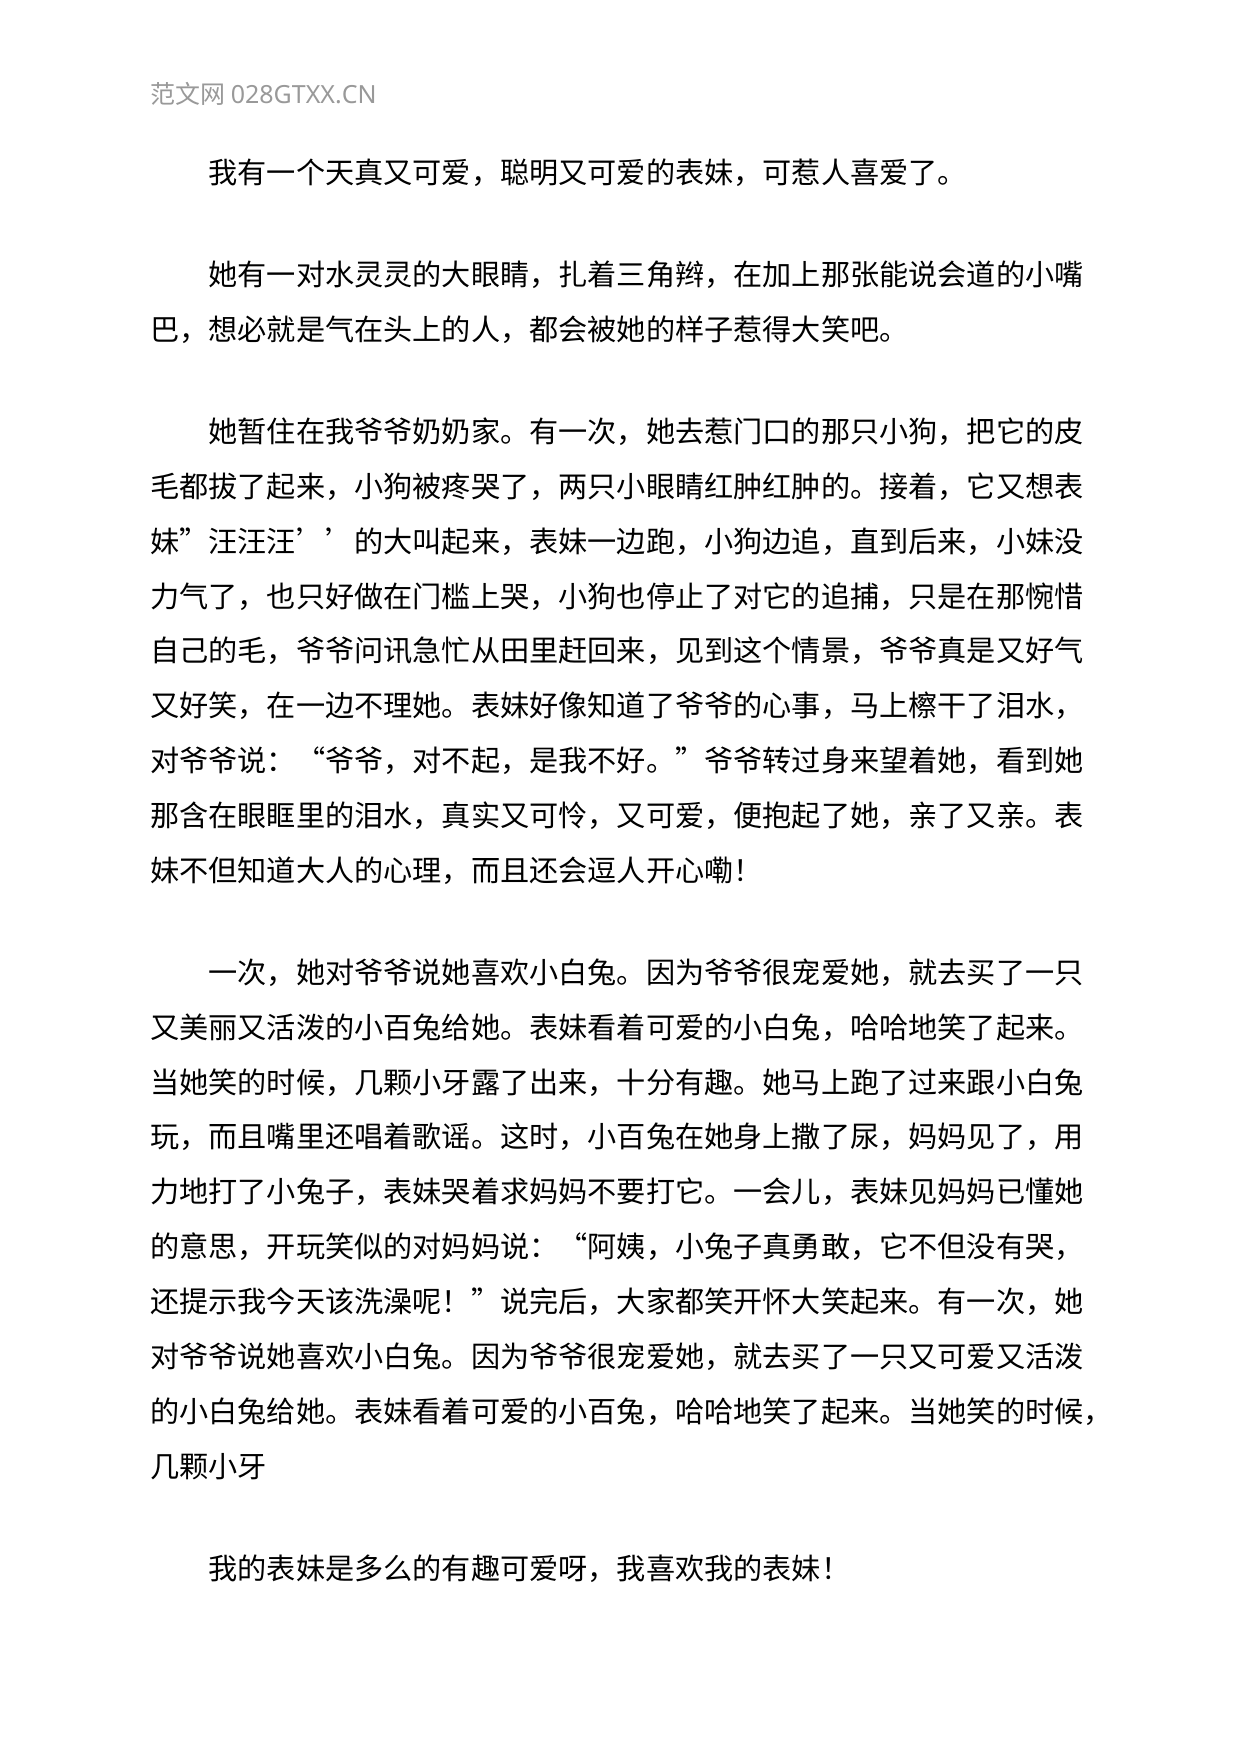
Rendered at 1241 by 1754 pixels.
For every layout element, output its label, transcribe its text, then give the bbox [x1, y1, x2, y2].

text 她有一对水灵灵的大眼睛，扎着三角辫，在加上那张能说会道的小嘴巴，想必就是气在头上的人，都会被她的样子惹得大笑吧。 [150, 252, 1090, 349]
text 我的表妹是多么的有趣可爱呀，我喜欢我的表妹！ [150, 1545, 1090, 1587]
text 一次，她对爷爷说她喜欢小白兔。因为爷爷很宠爱她，就去买了一只又美丽又活泼的小百兔给她。表妹看着可爱的小白兔，哈哈地笑了起来。当她笑的时候，几颗小牙露了出来，十分有趣。她马上跑了过来跟小白兔玩，而且嘴里还唱着歌谣。这时，小百兔在她身上撒了尿，妈妈见了，用力地打了小兔子，表妹哭着求妈妈不要打它。一会儿，表妹见妈妈已懂她的意思，开玩笑似的对妈妈说：“阿姨，小兔子真勇敢，它不但没有哭，还提示我今天该洗澡呢！”说完后，大家都笑开怀大笑起来。有一次，她对爷爷说她喜欢小白兔。因为爷爷很宠爱她，就去买了一只又可爱又活泼的小白兔给她。表妹看着可爱的小百兔，哈哈地笑了起来。当她笑的时候，几颗小牙 [150, 949, 1090, 1486]
text 我有一个天真又可爱，聪明又可爱的表妹，可惹人喜爱了。 [150, 150, 1090, 192]
text 她暂住在我爷爷奶奶家。有一次，她去惹门口的那只小狗，把它的皮毛都拔了起来，小狗被疼哭了，两只小眼睛红肿红肿的。接着，它又想表妹”汪汪汪’’的大叫起来，表妹一边跑，小狗边追，直到后来，小妹没力气了，也只好做在门槛上哭，小狗也停止了对它的追捕，只是在那惋惜自己的毛，爷爷问讯急忙从田里赶回来，见到这个情景，爷爷真是又好气又好笑，在一边不理她。表妹好像知道了爷爷的心事，马上檫干了泪水，对爷爷说：“爷爷，对不起，是我不好。”爷爷转过身来望着她，看到她那含在眼眶里的泪水，真实又可怜，又可爱，便抱起了她，亲了又亲。表妹不但知道大人的心理，而且还会逗人开心嘞！ [150, 408, 1090, 890]
